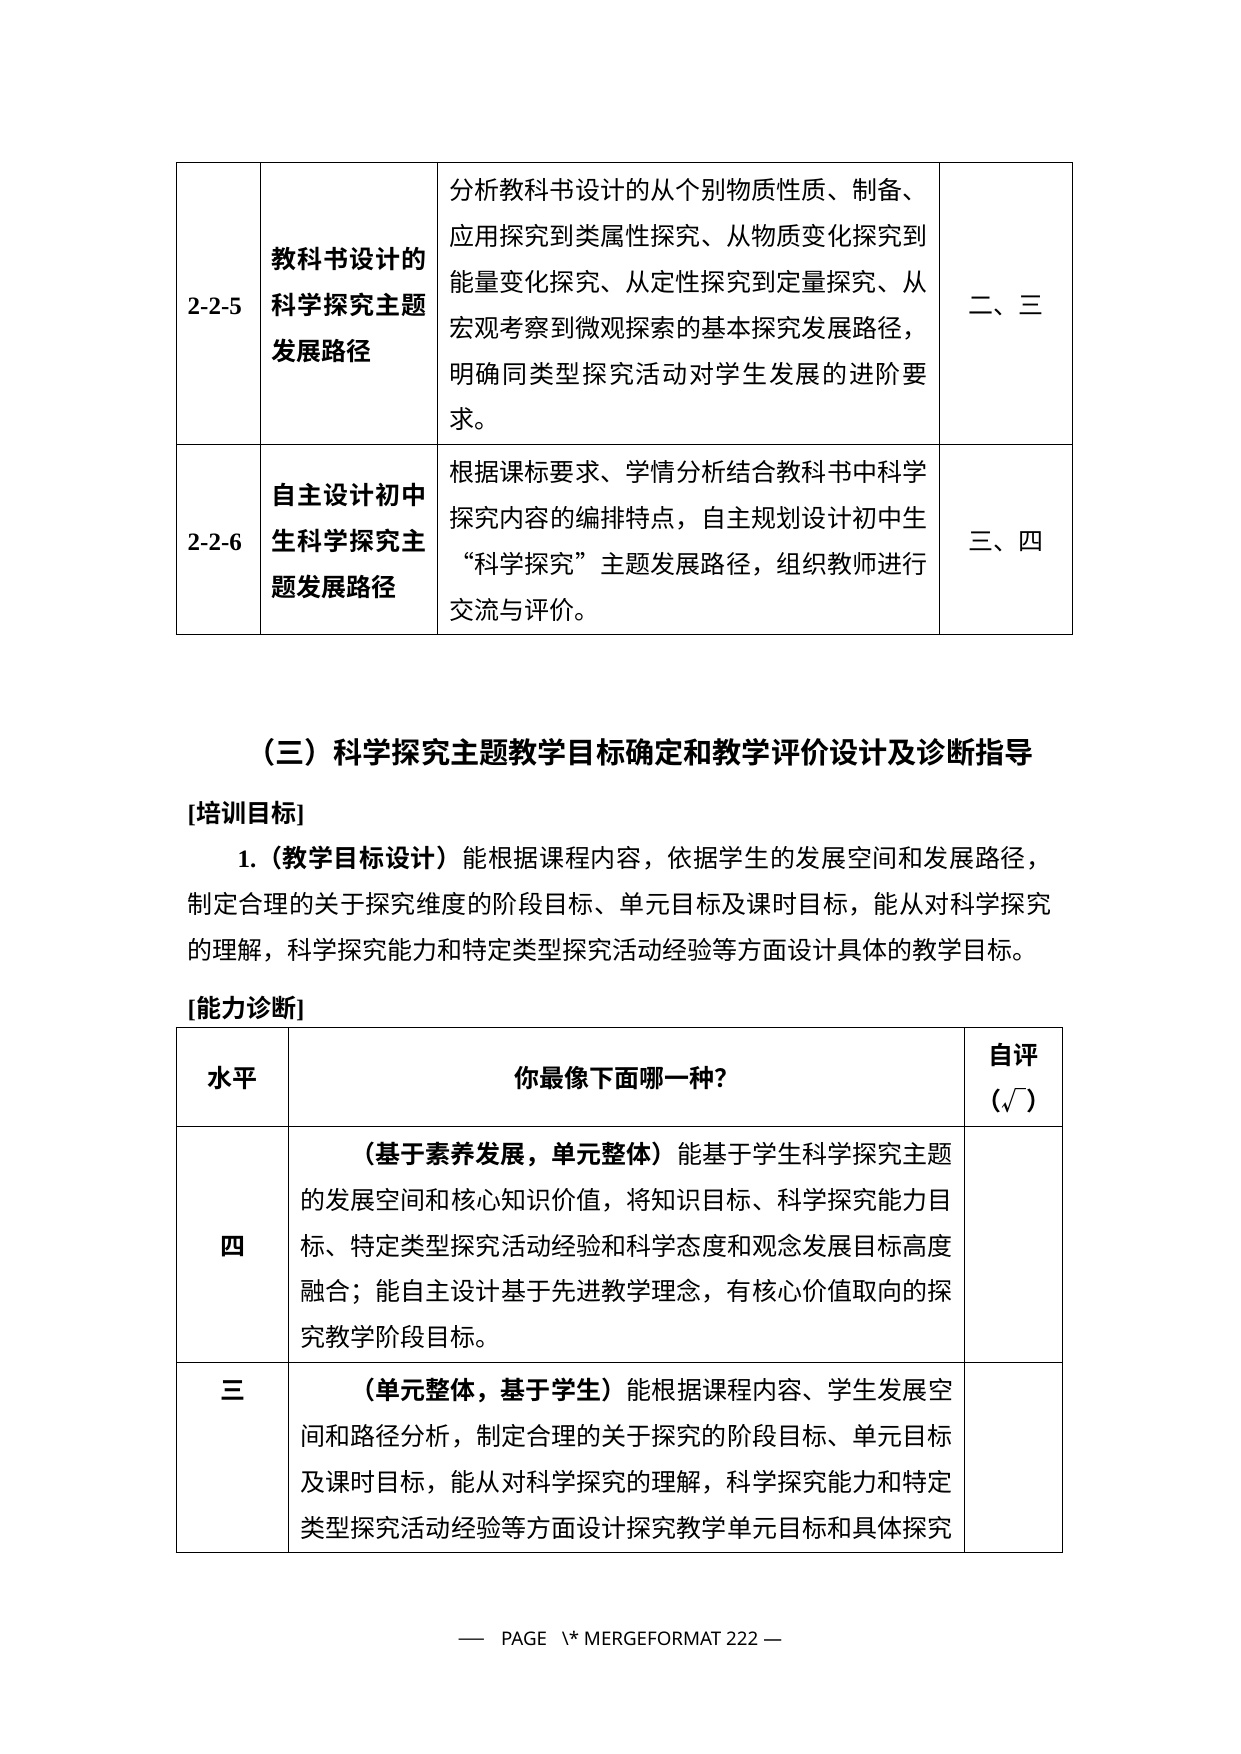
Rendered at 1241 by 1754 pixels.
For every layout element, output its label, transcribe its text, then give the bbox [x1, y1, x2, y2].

table_cell [965, 1363, 1062, 1552]
table_cell 四 [177, 1127, 288, 1362]
table_cell 自主设计初中生科学探究主题发展路径 [261, 445, 437, 634]
text [能力诊断] [187, 981, 1053, 1027]
text 1.（教学目标设计）能根据课程内容，依据学生的发展空间和发展路径，制定合理的关于探究维度的阶段目标、单元目标及课时目标，能从对科学探究的理解，科学探究能力和特定类型探究活动经验等方面设计具体的教学目标。 [187, 831, 1053, 969]
table_cell [965, 1127, 1062, 1362]
text （三）科学探究主题教学目标确定和教学评价设计及诊断指导 [187, 727, 1053, 773]
table_header 水平 [177, 1028, 288, 1126]
table_cell 2-2-5 [177, 163, 260, 444]
table_header 自评（√） [965, 1028, 1062, 1126]
table_cell 三、四 [940, 445, 1072, 634]
table_header 你最像下面哪一种？ [289, 1028, 964, 1126]
table_cell 根据课标要求、学情分析结合教科书中科学探究内容的编排特点，自主规划设计初中生“科学探究”主题发展路径，组织教师进行交流与评价。 [438, 445, 939, 634]
table_cell 二、三 [940, 163, 1072, 444]
table_cell 2-2-6 [177, 445, 260, 634]
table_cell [289, 1363, 964, 1552]
table_cell （基于素养发展，单元整体）能基于学生科学探究主题的发展空间和核心知识价值，将知识目标、科学探究能力目标、特定类型探究活动经验和科学态度和观念发展目标高度融合；能自主设计基于先进教学理念，有核心价值取向的探究教学阶段目标。 [289, 1127, 964, 1362]
table_cell 教科书设计的科学探究主题发展路径 [261, 163, 437, 444]
text [培训目标] [187, 785, 1053, 831]
table_cell 三 [177, 1363, 288, 1552]
table_cell 分析教科书设计的从个别物质性质、制备、应用探究到类属性探究、从物质变化探究到能量变化探究、从定性探究到定量探究、从宏观考察到微观探索的基本探究发展路径，明确同类型探究活动对学生发展的进阶要求。 [438, 163, 939, 444]
